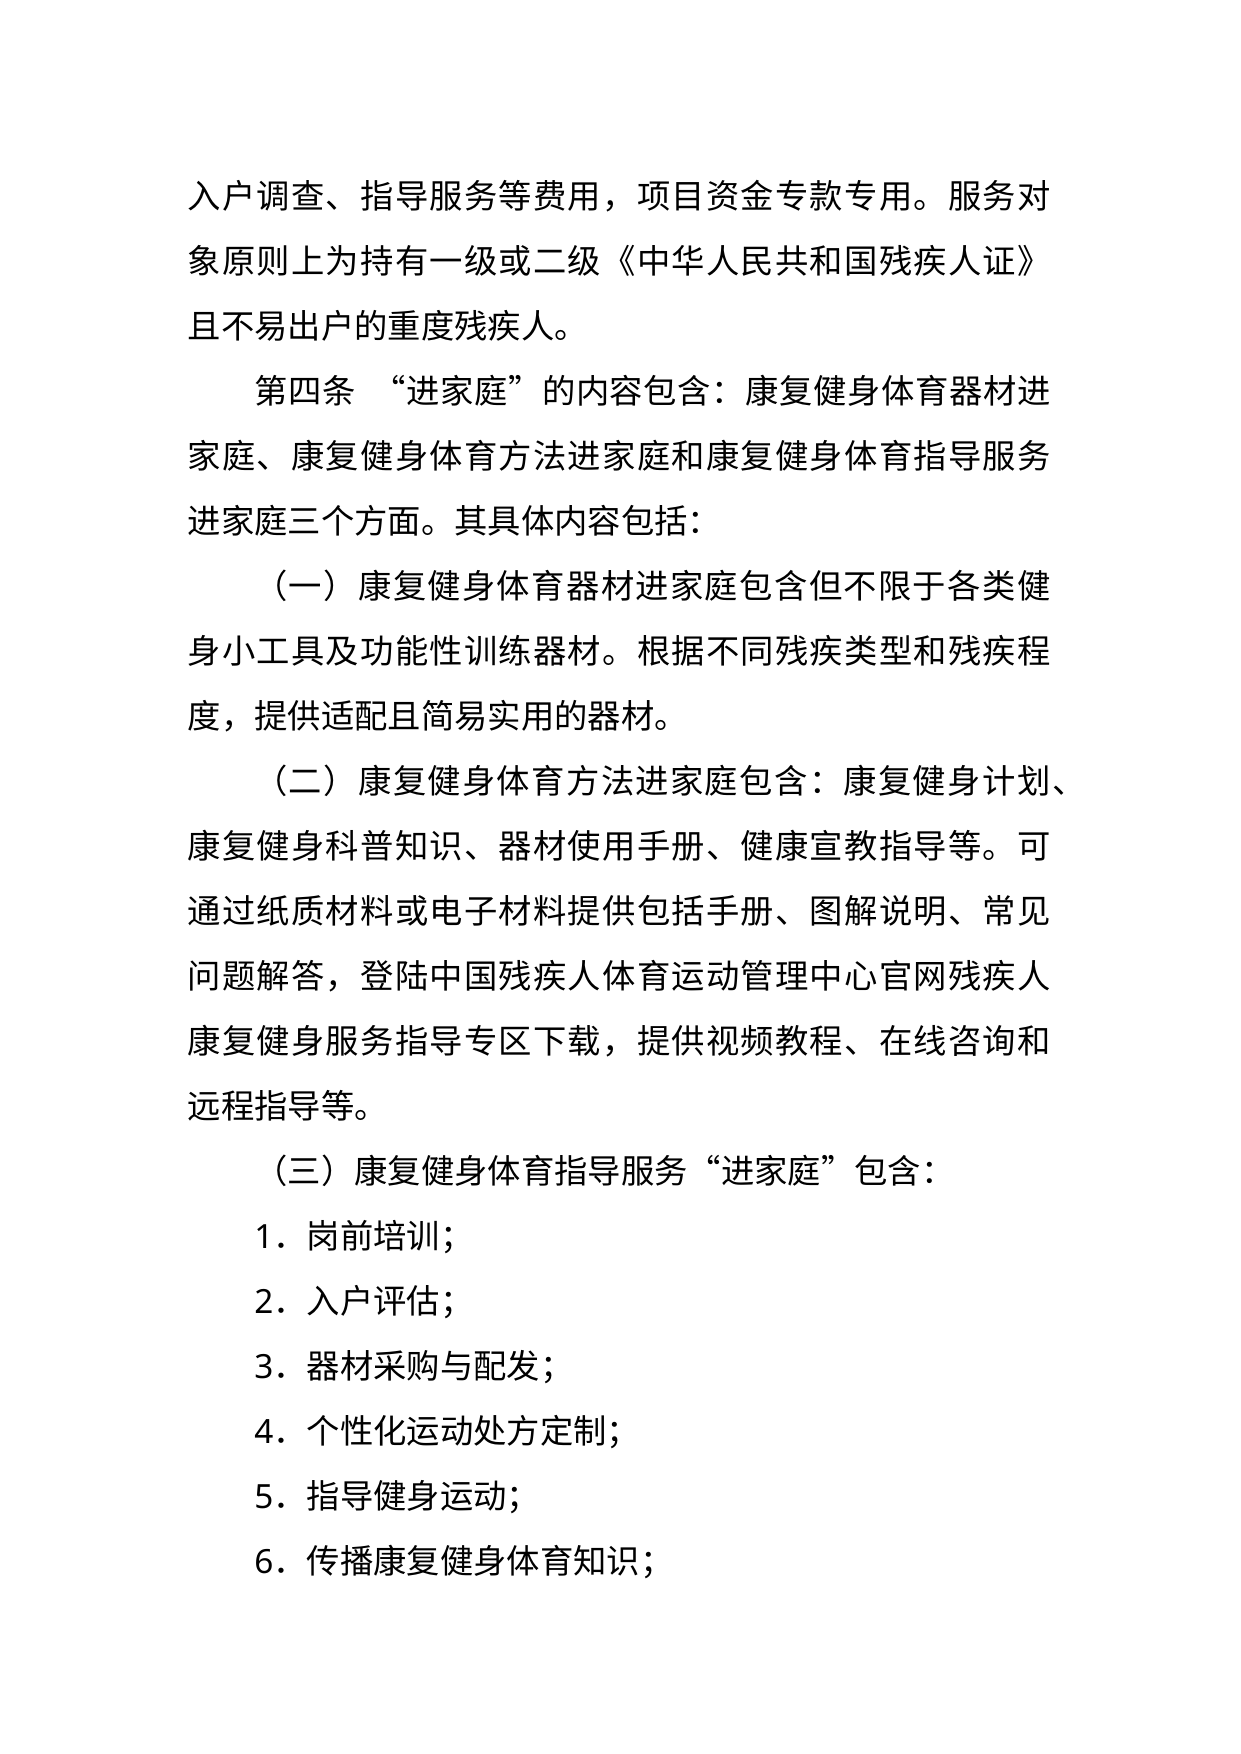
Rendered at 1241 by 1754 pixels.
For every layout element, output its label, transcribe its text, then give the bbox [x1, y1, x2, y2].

text （二）康复健身体育方法进家庭包含：康复健身计划、康复健身科普知识、器材使用手册、健康宣教指导等。可通过纸质材料或电子材料提供包括手册、图解说明、常见问题解答，登陆中国残疾人体育运动管理中心官网残疾人康复健身服务指导专区下载，提供视频教程、在线咨询和远程指导等。 [187, 747, 1053, 1137]
text 第四条 “进家庭”的内容包含：康复健身体育器材进家庭、康复健身体育方法进家庭和康复健身体育指导服务进家庭三个方面。其具体内容包括： [187, 357, 1053, 552]
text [187, 162, 1053, 357]
text 2．入户评估； [187, 1267, 1053, 1332]
text 6．传播康复健身体育知识； [187, 1527, 1053, 1592]
text （三）康复健身体育指导服务“进家庭”包含： [187, 1137, 1053, 1202]
text （一）康复健身体育器材进家庭包含但不限于各类健身小工具及功能性训练器材。根据不同残疾类型和残疾程度，提供适配且简易实用的器材。 [187, 552, 1053, 747]
text 3．器材采购与配发； [187, 1332, 1053, 1397]
text 5．指导健身运动； [187, 1462, 1053, 1527]
text 4．个性化运动处方定制； [187, 1397, 1053, 1462]
text 1．岗前培训； [187, 1202, 1053, 1267]
